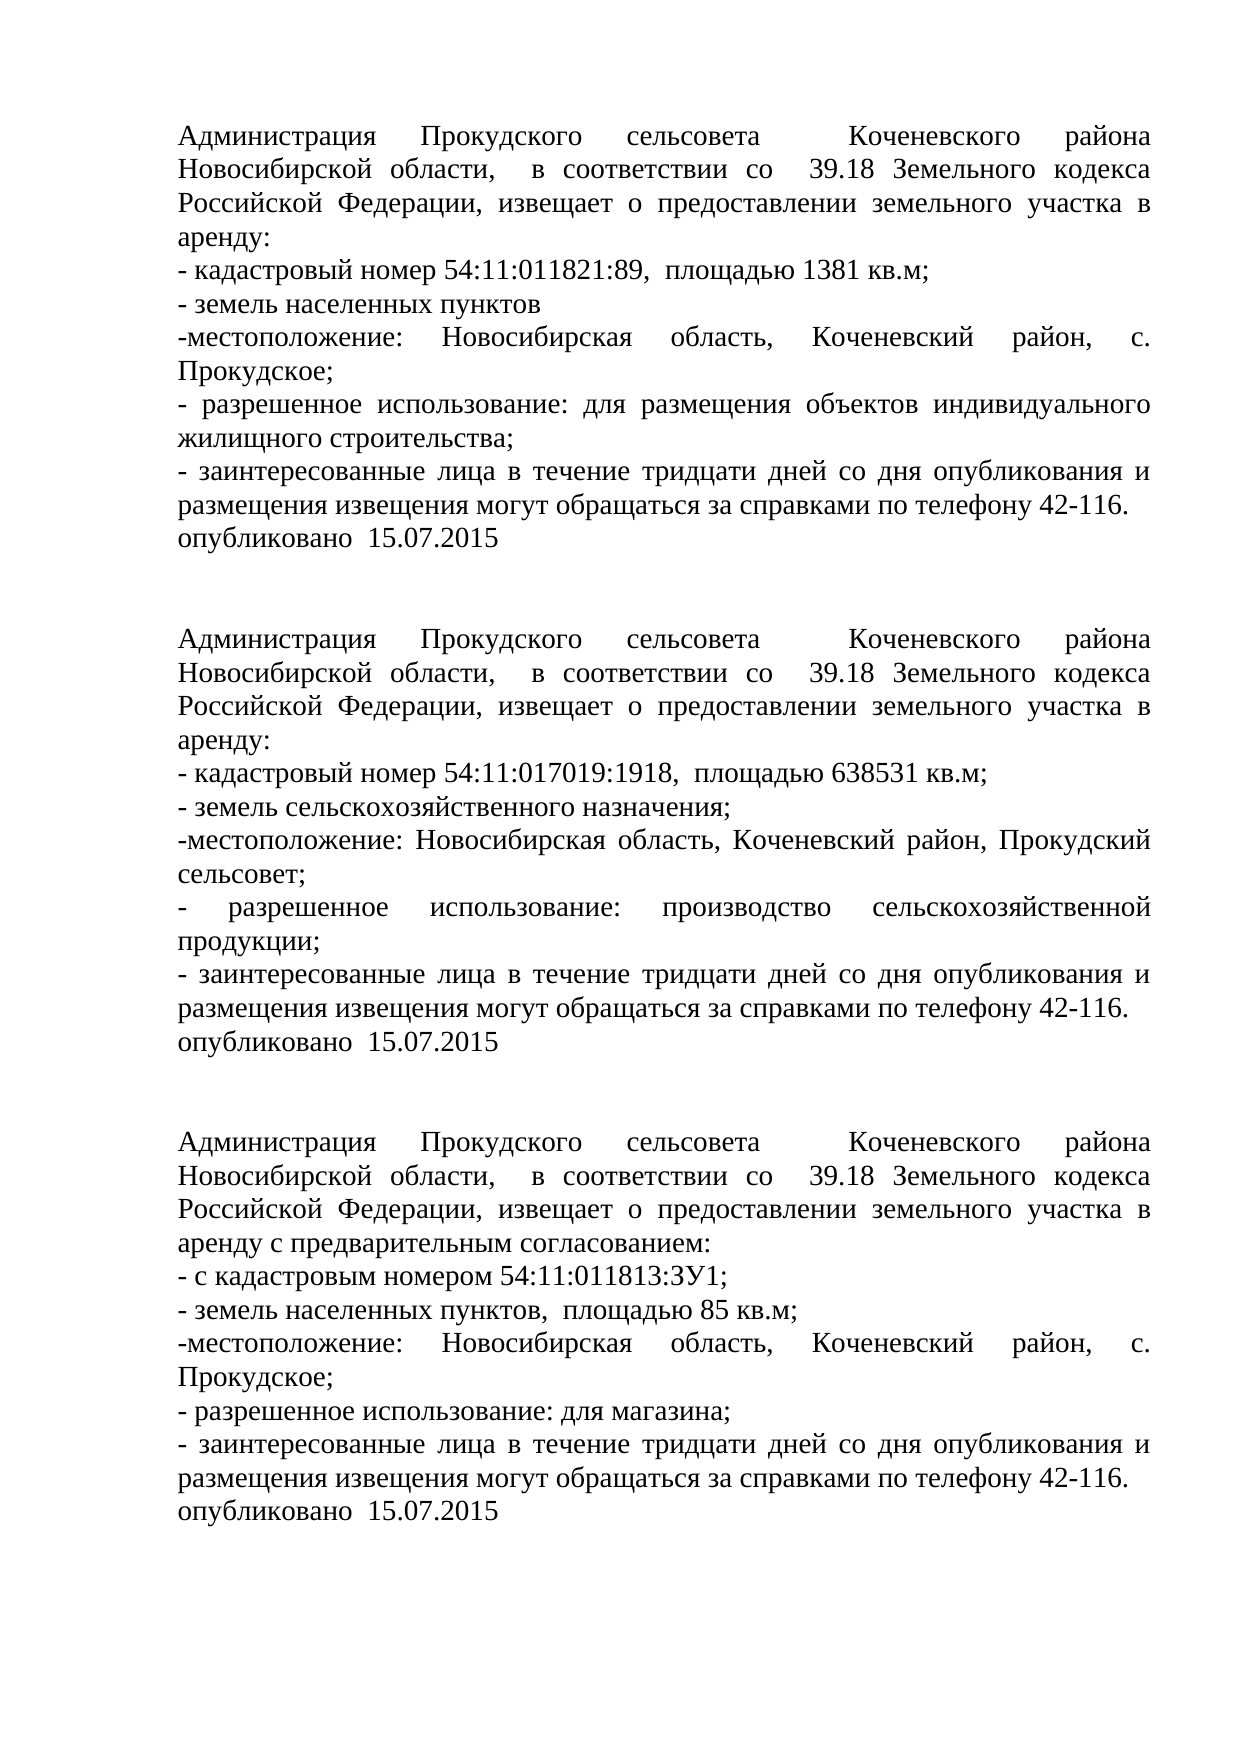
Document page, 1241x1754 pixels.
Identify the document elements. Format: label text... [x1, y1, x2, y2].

text - с кадастровым номером 54:11:011813:ЗУ1; [177, 1258, 1152, 1292]
text опубликовано 15.07.2015 [177, 1024, 1152, 1057]
text опубликовано 15.07.2015 [177, 521, 1152, 554]
text Администрация Прокудского сельсовета Коченевского района Новосибирской области, в соответствии со 39.18 Земельного кодекса Российской Федерации, извещает о предоставлении земельного участка в аренду: [177, 621, 1152, 755]
text - разрешенное использование: для размещения объектов индивидуального жилищного строительства; [177, 386, 1152, 453]
text - заинтересованные лица в течение тридцати дней со дня опубликования и размещения извещения могут обращаться за справками по телефону 42-116. [177, 957, 1152, 1024]
text Администрация Прокудского сельсовета Коченевского района Новосибирской области, в соответствии со 39.18 Земельного кодекса Российской Федерации, извещает о предоставлении земельного участка в аренду: [177, 118, 1152, 252]
text - земель населенных пунктов [177, 286, 1152, 319]
text - кадастровый номер 54:11:011821:89, площадью 1381 кв.м; [177, 252, 1152, 286]
text - разрешенное использование: для магазина; [177, 1393, 1152, 1426]
text -местоположение: Новосибирская область, Коченевский район, Прокудский сельсовет; [177, 822, 1152, 889]
text опубликовано 15.07.2015 [177, 1493, 1152, 1527]
text - кадастровый номер 54:11:017019:1918, площадью 638531 кв.м; [177, 755, 1152, 789]
text - заинтересованные лица в течение тридцати дней со дня опубликования и размещения извещения могут обращаться за справками по телефону 42-116. [177, 1426, 1152, 1493]
text Администрация Прокудского сельсовета Коченевского района Новосибирской области, в соответствии со 39.18 Земельного кодекса Российской Федерации, извещает о предоставлении земельного участка в аренду с предварительным согласованием: [177, 1124, 1152, 1258]
text - разрешенное использование: производство сельскохозяйственной продукции; [177, 889, 1152, 957]
text -местоположение: Новосибирская область, Коченевский район, с. Прокудское; [177, 1326, 1152, 1393]
text - земель населенных пунктов, площадью 85 кв.м; [177, 1292, 1152, 1326]
text -местоположение: Новосибирская область, Коченевский район, с. Прокудское; [177, 319, 1152, 386]
text - заинтересованные лица в течение тридцати дней со дня опубликования и размещения извещения могут обращаться за справками по телефону 42-116. [177, 453, 1152, 521]
text - земель сельскохозяйственного назначения; [177, 789, 1152, 822]
